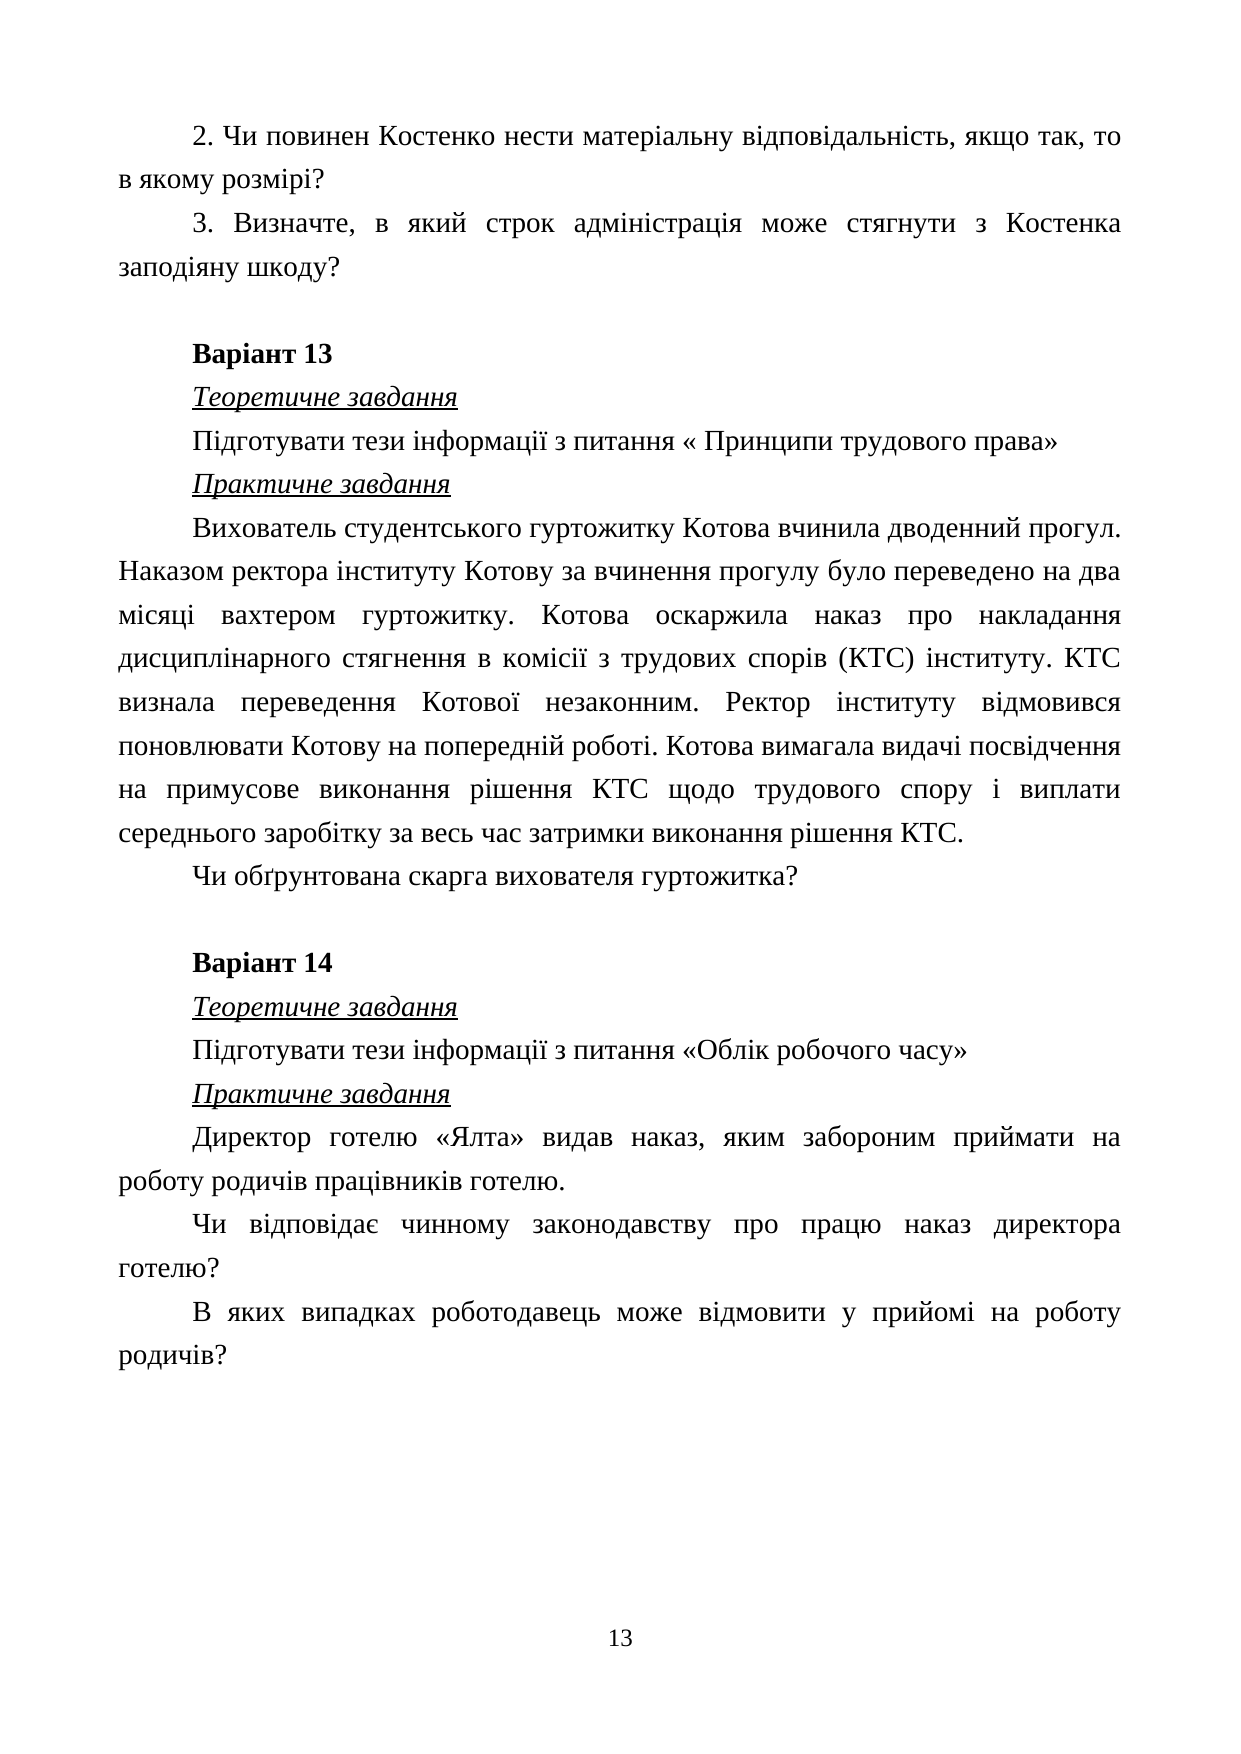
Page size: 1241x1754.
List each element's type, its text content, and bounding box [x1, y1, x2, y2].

text Практичне завдання [118, 466, 1122, 500]
text Пiдготувати тези iнформацiї з питання «Облік робочого часу» [118, 1032, 1122, 1066]
text Варіант 14 [118, 945, 1122, 979]
text Теоретичне завдання [118, 379, 1122, 413]
text Директор готелю «Ялта» видав наказ, яким забороним приймати на роботу родичів працівників готелю. [118, 1119, 1122, 1197]
text Варіант 13 [118, 336, 1122, 369]
text Пiдготувати тези iнформацiї з питання « Принципи трудового права» [118, 423, 1122, 456]
text Чи відповідає чинному законодавству про працю наказ директора готелю? [118, 1207, 1122, 1284]
text 2. Чи повинен Костенко нести матеріальну відповідальність, якщо так, то в якому розмірі? [118, 118, 1122, 195]
text Вихователь студентського гуртожитку Котова вчинила дводенний прогул. Наказом ректора iнституту Котову за вчинення прогулу було переведено на два мiсяці вахтером гуртожитку. Котова оскаржила наказ про накладання дисциплінарного стягнення в комiсії з трудових спорiв (КТС) iнституту. КТС визнала переведення Котової незаконним. Ректор інституту відмовився поновлювати Котову на попередній роботі. Котова вимагала видачі посвідчення на примусове виконання рішення КТС щодо трудового спору і виплати середнього заробітку за весь час затримки виконання рішення КТС. [118, 510, 1122, 848]
text Чи обґрунтована скарга вихователя гуртожитка? [118, 858, 1122, 892]
text Теоретичне завдання [118, 989, 1122, 1022]
text Практичне завдання [118, 1076, 1122, 1109]
text 3. Визначте, в який строк адміністрація може стягнути з Костенка заподіяну шкоду? [118, 205, 1122, 282]
text В яких випадках роботодавець може відмовити у прийомі на роботу родичів? [118, 1294, 1122, 1371]
